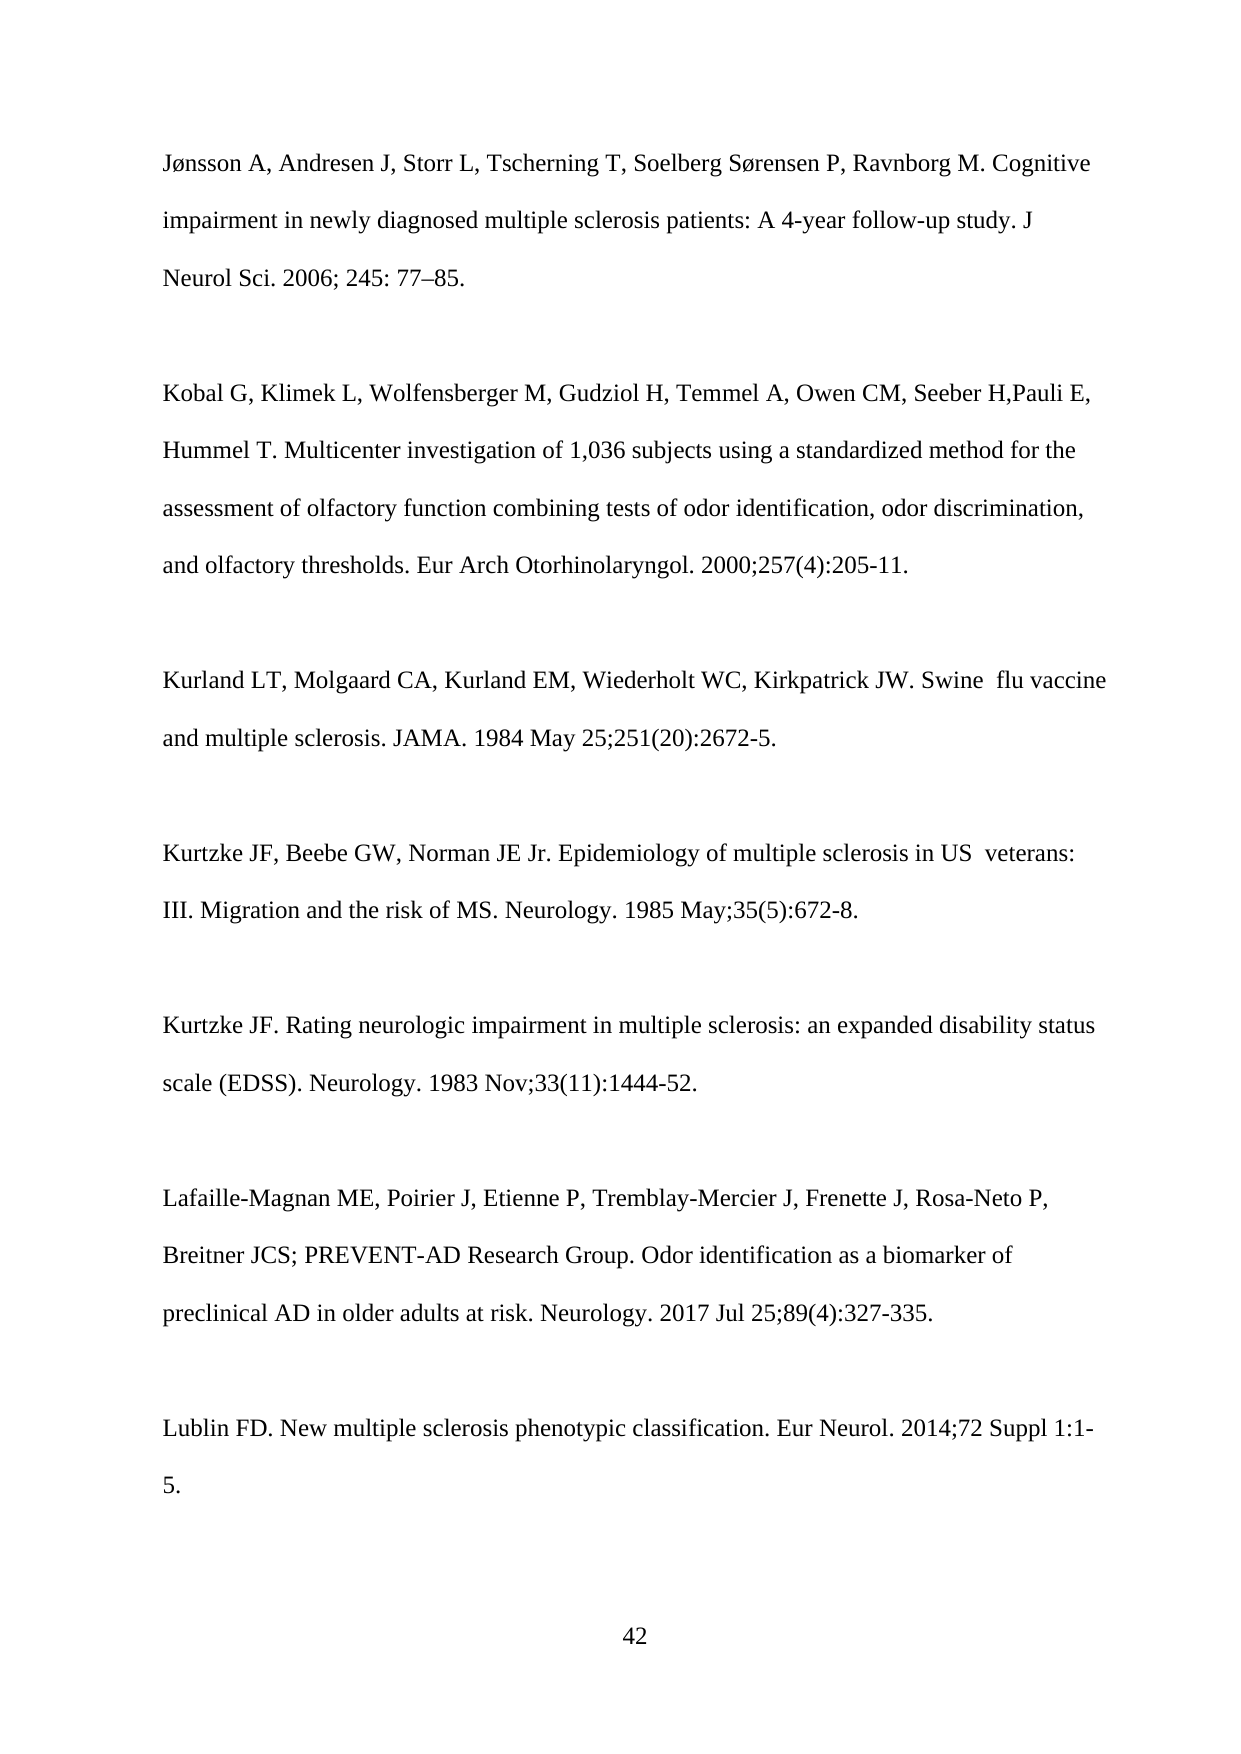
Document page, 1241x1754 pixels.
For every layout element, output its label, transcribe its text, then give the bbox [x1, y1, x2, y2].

text Kurtzke JF. Rating neurologic impairment in multiple sclerosis: an expanded disability status scale (EDSS). Neurology. 1983 Nov;33(11):1444-52. [162, 1010, 1107, 1096]
text Kurland LT, Molgaard CA, Kurland EM, Wiederholt WC, Kirkpatrick JW. Swine flu vaccine and multiple sclerosis. JAMA. 1984 May 25;251(20):2672-5. [162, 665, 1107, 751]
text Kobal G, Klimek L, Wolfensberger M, Gudziol H, Temmel A, Owen CM, Seeber H,Pauli E, Hummel T. Multicenter investigation of 1,036 subjects using a standardized method for the assessment of olfactory function combining tests of odor identification, odor discrimination, and olfactory thresholds. Eur Arch Otorhinolaryngol. 2000;257(4):205-11. [162, 378, 1107, 579]
text Jønsson A, Andresen J, Storr L, Tscherning T, Soelberg Sørensen P, Ravnborg M. Cognitive impairment in newly diagnosed multiple sclerosis patients: A 4-year follow-up study. J Neurol Sci. 2006; 245: 77–85. [162, 148, 1107, 291]
text Lublin FD. New multiple sclerosis phenotypic classification. Eur Neurol. 2014;72 Suppl 1:1-5. [162, 1413, 1107, 1499]
text Lafaille-Magnan ME, Poirier J, Etienne P, Tremblay-Mercier J, Frenette J, Rosa-Neto P, Breitner JCS; PREVENT-AD Research Group. Odor identification as a biomarker of preclinical AD in older adults at risk. Neurology. 2017 Jul 25;89(4):327-335. [162, 1183, 1107, 1326]
text Kurtzke JF, Beebe GW, Norman JE Jr. Epidemiology of multiple sclerosis in US veterans: III. Migration and the risk of MS. Neurology. 1985 May;35(5):672-8. [162, 838, 1107, 924]
